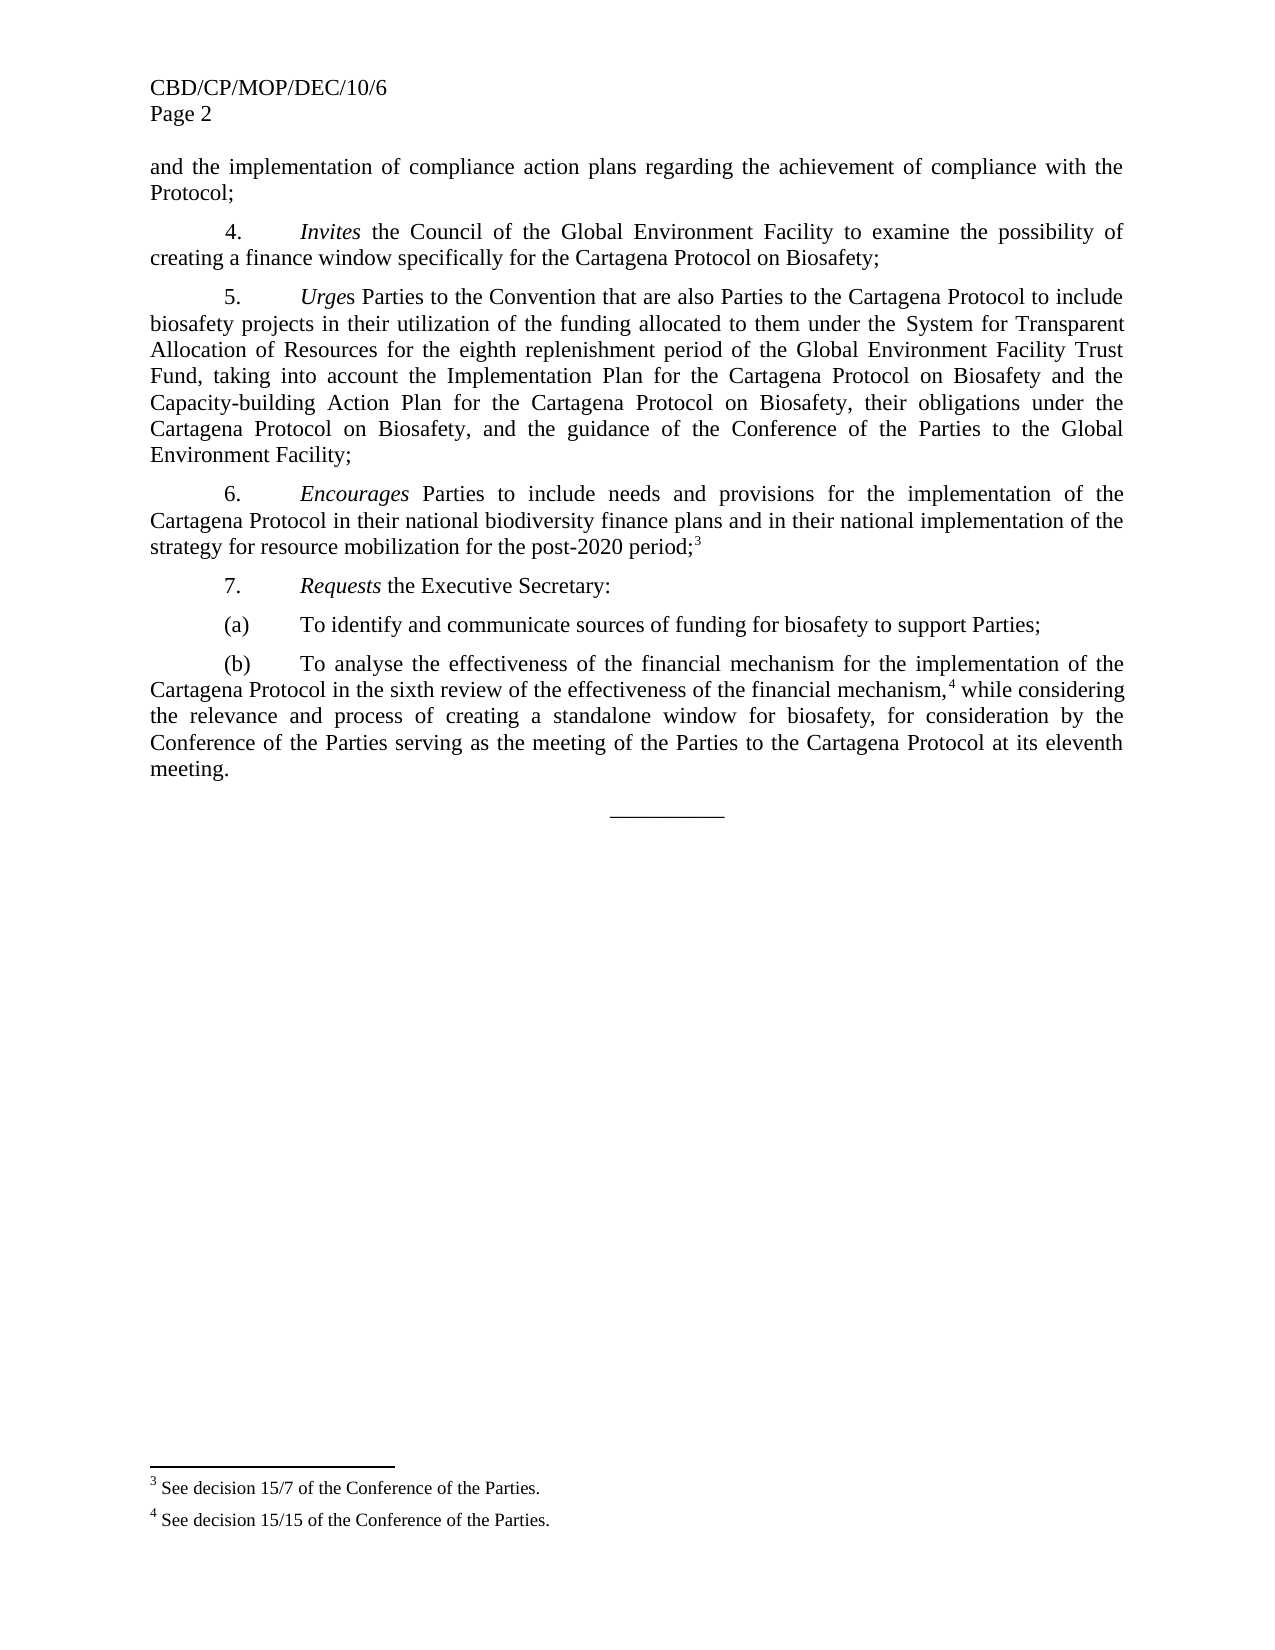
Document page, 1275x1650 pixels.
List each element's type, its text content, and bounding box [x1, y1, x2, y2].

text 7. Requests the Executive Secretary: [150, 572, 1125, 598]
text 4. Invites the Council of the Global Environment Facility to examine the possibility of creating a finance window specifically for the Cartagena Protocol on Biosafety; [150, 218, 1125, 271]
text __________ [150, 794, 1125, 820]
text (b) To analyse the effectiveness of the financial mechanism for the implementation of the Cartagena Protocol in the sixth review of the effectiveness of the financial mechanism, while considering the relevance and process of creating a standalone window for biosafety, for consideration by the Conference of the Parties serving as the meeting of the Parties to the Cartagena Protocol at its eleventh meeting. [150, 649, 1125, 781]
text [150, 153, 1125, 206]
text 6. Encourages Parties to include needs and provisions for the implementation of the Cartagena Protocol in their national biodiversity finance plans and in their national implementation of the strategy for resource mobilization for the post-2020 period; [150, 480, 1125, 559]
text 5. Urges Parties to the Convention that are also Parties to the Cartagena Protocol to include biosafety projects in their utilization of the funding allocated to them under the System for Transparent Allocation of Resources for the eighth replenishment period of the Global Environment Facility Trust Fund, taking into account the Implementation Plan for the Cartagena Protocol on Biosafety and the Capacity-building Action Plan for the Cartagena Protocol on Biosafety, their obligations under the Cartagena Protocol on Biosafety, and the guidance of the Conference of the Parties to the Global Environment Facility; [150, 283, 1125, 468]
text (a) To identify and communicate sources of funding for biosafety to support Parties; [150, 611, 1125, 637]
